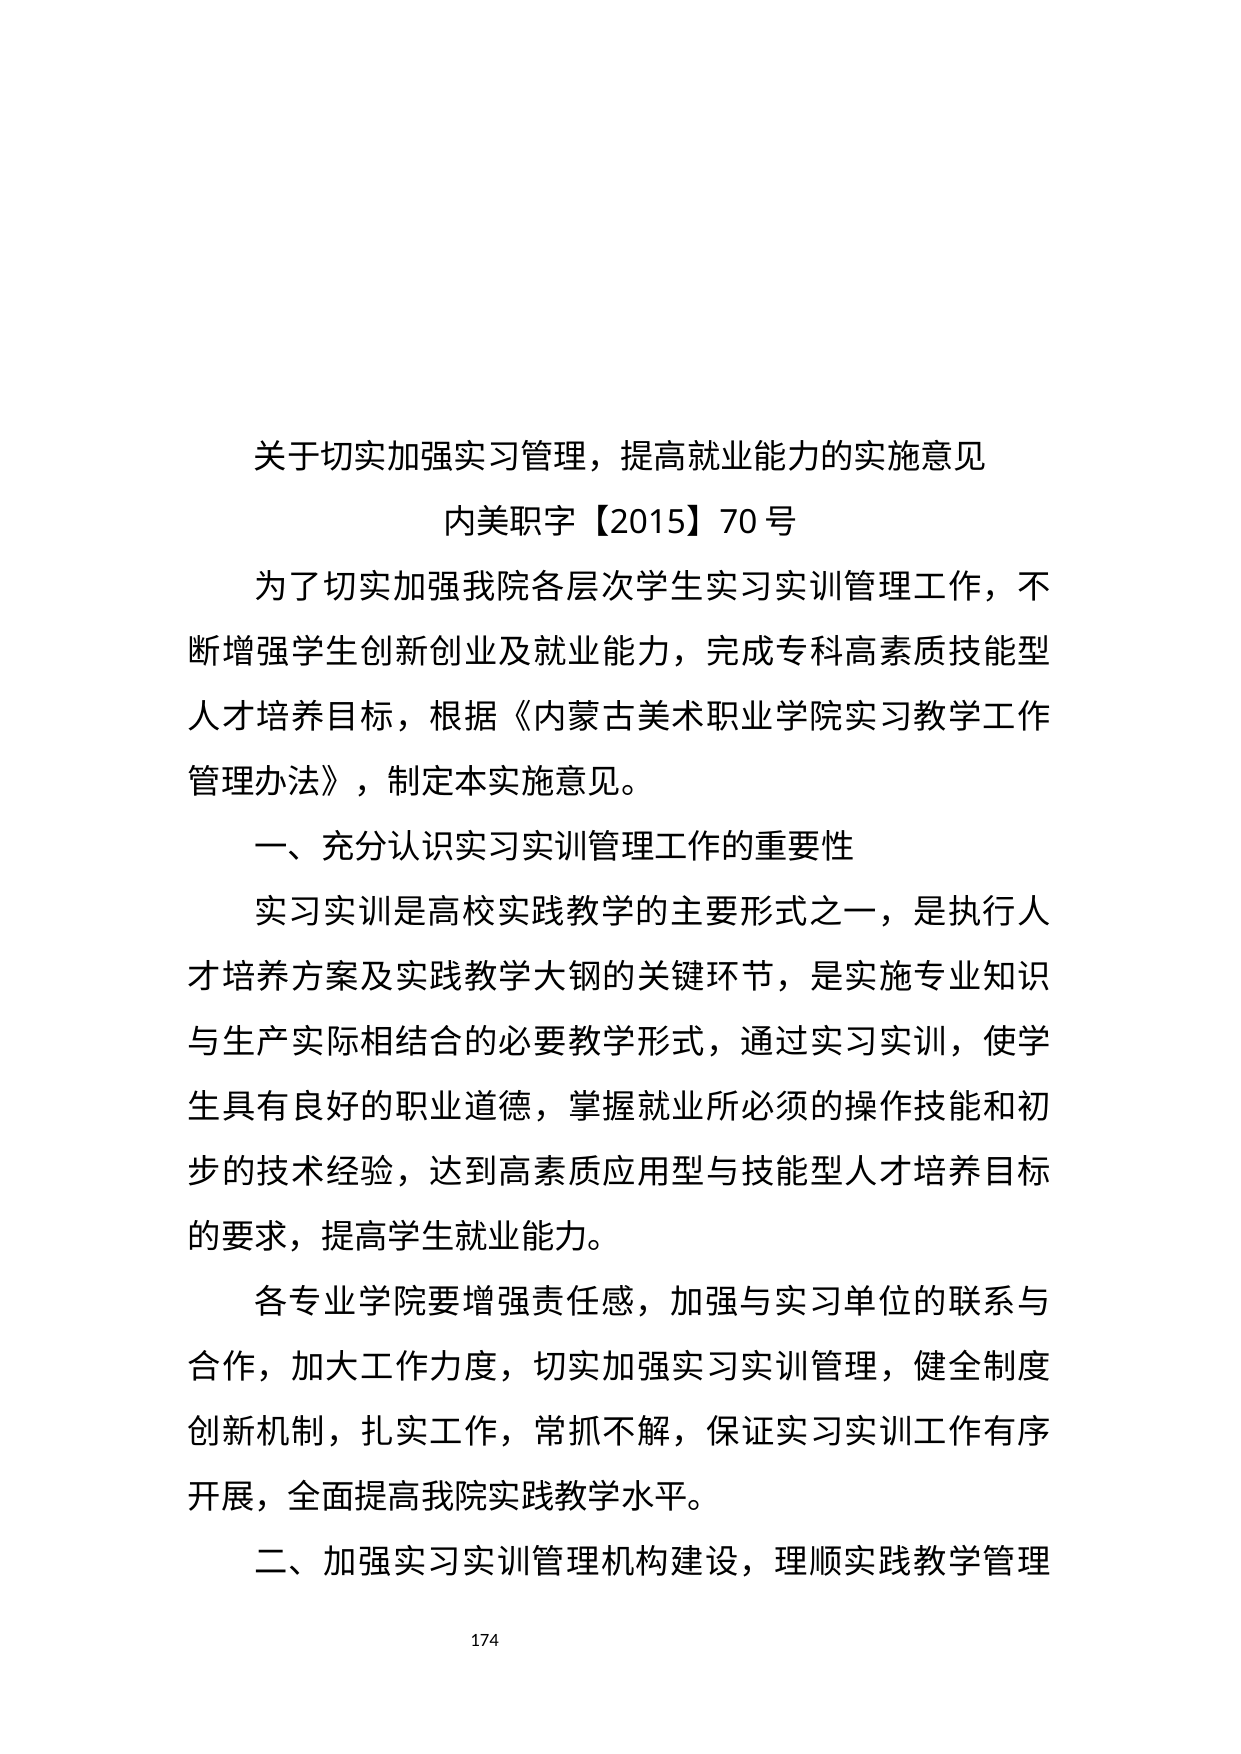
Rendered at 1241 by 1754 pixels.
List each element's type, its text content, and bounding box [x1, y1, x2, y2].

text 实习实训是高校实践教学的主要形式之一，是执行人才培养方案及实践教学大钢的关键环节，是实施专业知识与生产实际相结合的必要教学形式，通过实习实训，使学生具有良好的职业道德，掌握就业所必须的操作技能和初步的技术经验，达到高素质应用型与技能型人才培养目标的要求，提高学生就业能力。 [187, 877, 1053, 1267]
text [187, 1527, 1053, 1592]
text 各专业学院要增强责任感，加强与实习单位的联系与合作，加大工作力度，切实加强实习实训管理，健全制度、创新机制，扎实工作，常抓不解，保证实习实训工作有序开展，全面提高我院实践教学水平。 [187, 1267, 1053, 1527]
text 内美职字【2015】70号 [187, 487, 1053, 552]
text 为了切实加强我院各层次学生实习实训管理工作，不断增强学生创新创业及就业能力，完成专科高素质技能型人才培养目标，根据《内蒙古美术职业学院实习教学工作管理办法》，制定本实施意见。 [187, 552, 1053, 812]
text 一、充分认识实习实训管理工作的重要性 [187, 812, 1053, 877]
text 关于切实加强实习管理，提高就业能力的实施意见 [187, 422, 1053, 487]
